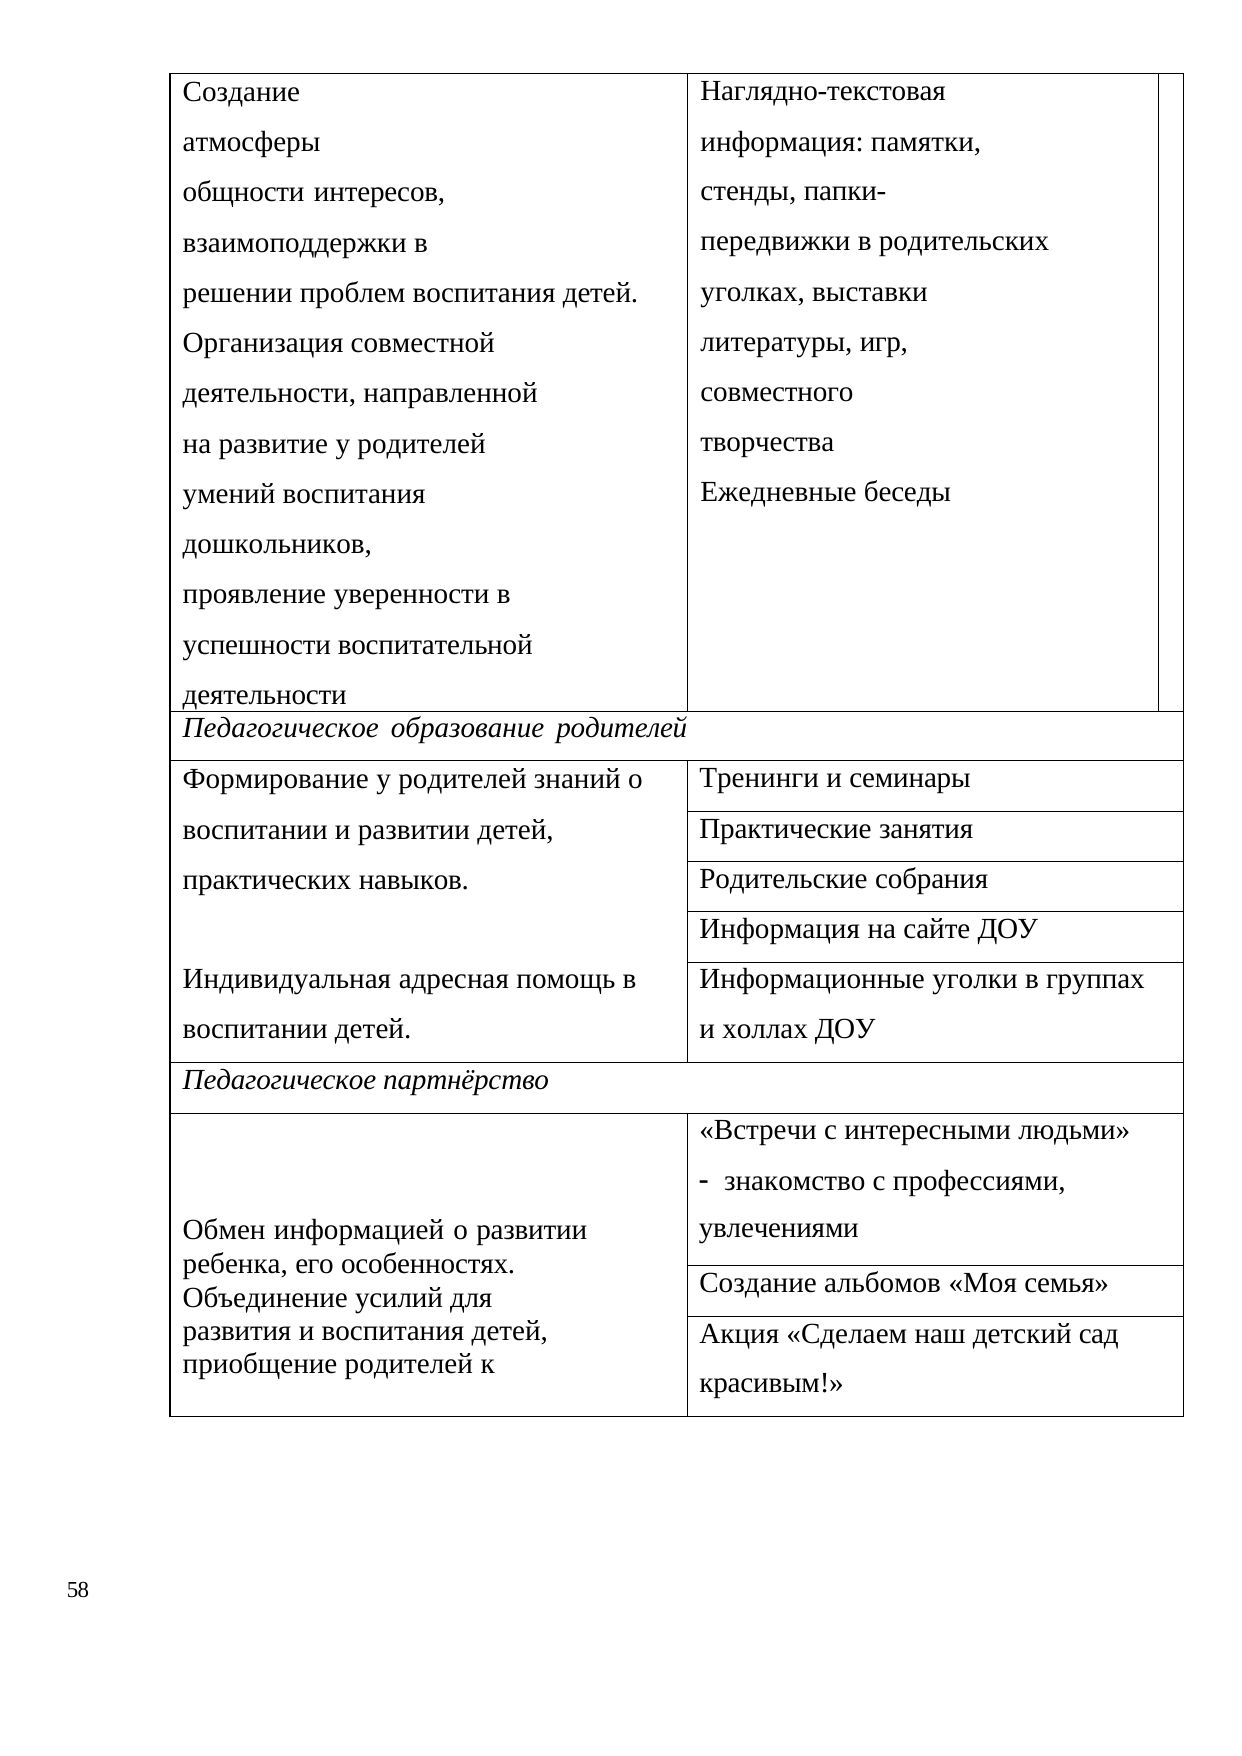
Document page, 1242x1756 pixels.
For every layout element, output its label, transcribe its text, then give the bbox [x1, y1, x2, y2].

table_cell «Встречи с интересными людьми»  знакомство с профессиями, увлечениями [688, 1114, 1183, 1265]
table_cell Родительские собрания [688, 862, 1183, 911]
table_cell Информационные уголки в группах и холлах ДОУ [688, 963, 1183, 1062]
table_header Наглядно-текстовая информация: памятки, стенды, папки- передвижки в родительских уголках, выставки литературы, игр, совместного творчества Ежедневные беседы [688, 74, 1158, 711]
table_header Создание атмосферы общности интересов, взаимоподдержки в решении проблем воспитания детей. Организация совместной деятельности, направленной на развитие у родителей умений воспитания дошкольников, проявление уверенности в успешности воспитательной деятельности [171, 74, 687, 711]
table_header [1159, 74, 1183, 711]
table_cell Создание альбомов «Моя семья» [688, 1266, 1183, 1316]
table_cell Тренинги и семинары [688, 761, 1183, 811]
table_cell Формирование у родителей знаний о воспитании и развитии детей, практических навыков. Индивидуальная адресная помощь в воспитании детей. [171, 761, 687, 1062]
table_cell Акция «Сделаем наш детский сад красивым!» [688, 1317, 1183, 1416]
table_cell Педагогическое партнёрство [171, 1063, 1183, 1112]
table_cell Практические занятия [688, 812, 1183, 861]
table_cell Педагогическое образование родителей [171, 712, 1183, 760]
table_cell Информация на сайте ДОУ [688, 912, 1183, 962]
table_cell Обмен информацией о развитии ребенка, его особенностях. Объединение усилий для развития и воспитания детей, приобщение родителей к педагогическому процессу. Создание условий для творческой самореализации [171, 1114, 687, 1416]
